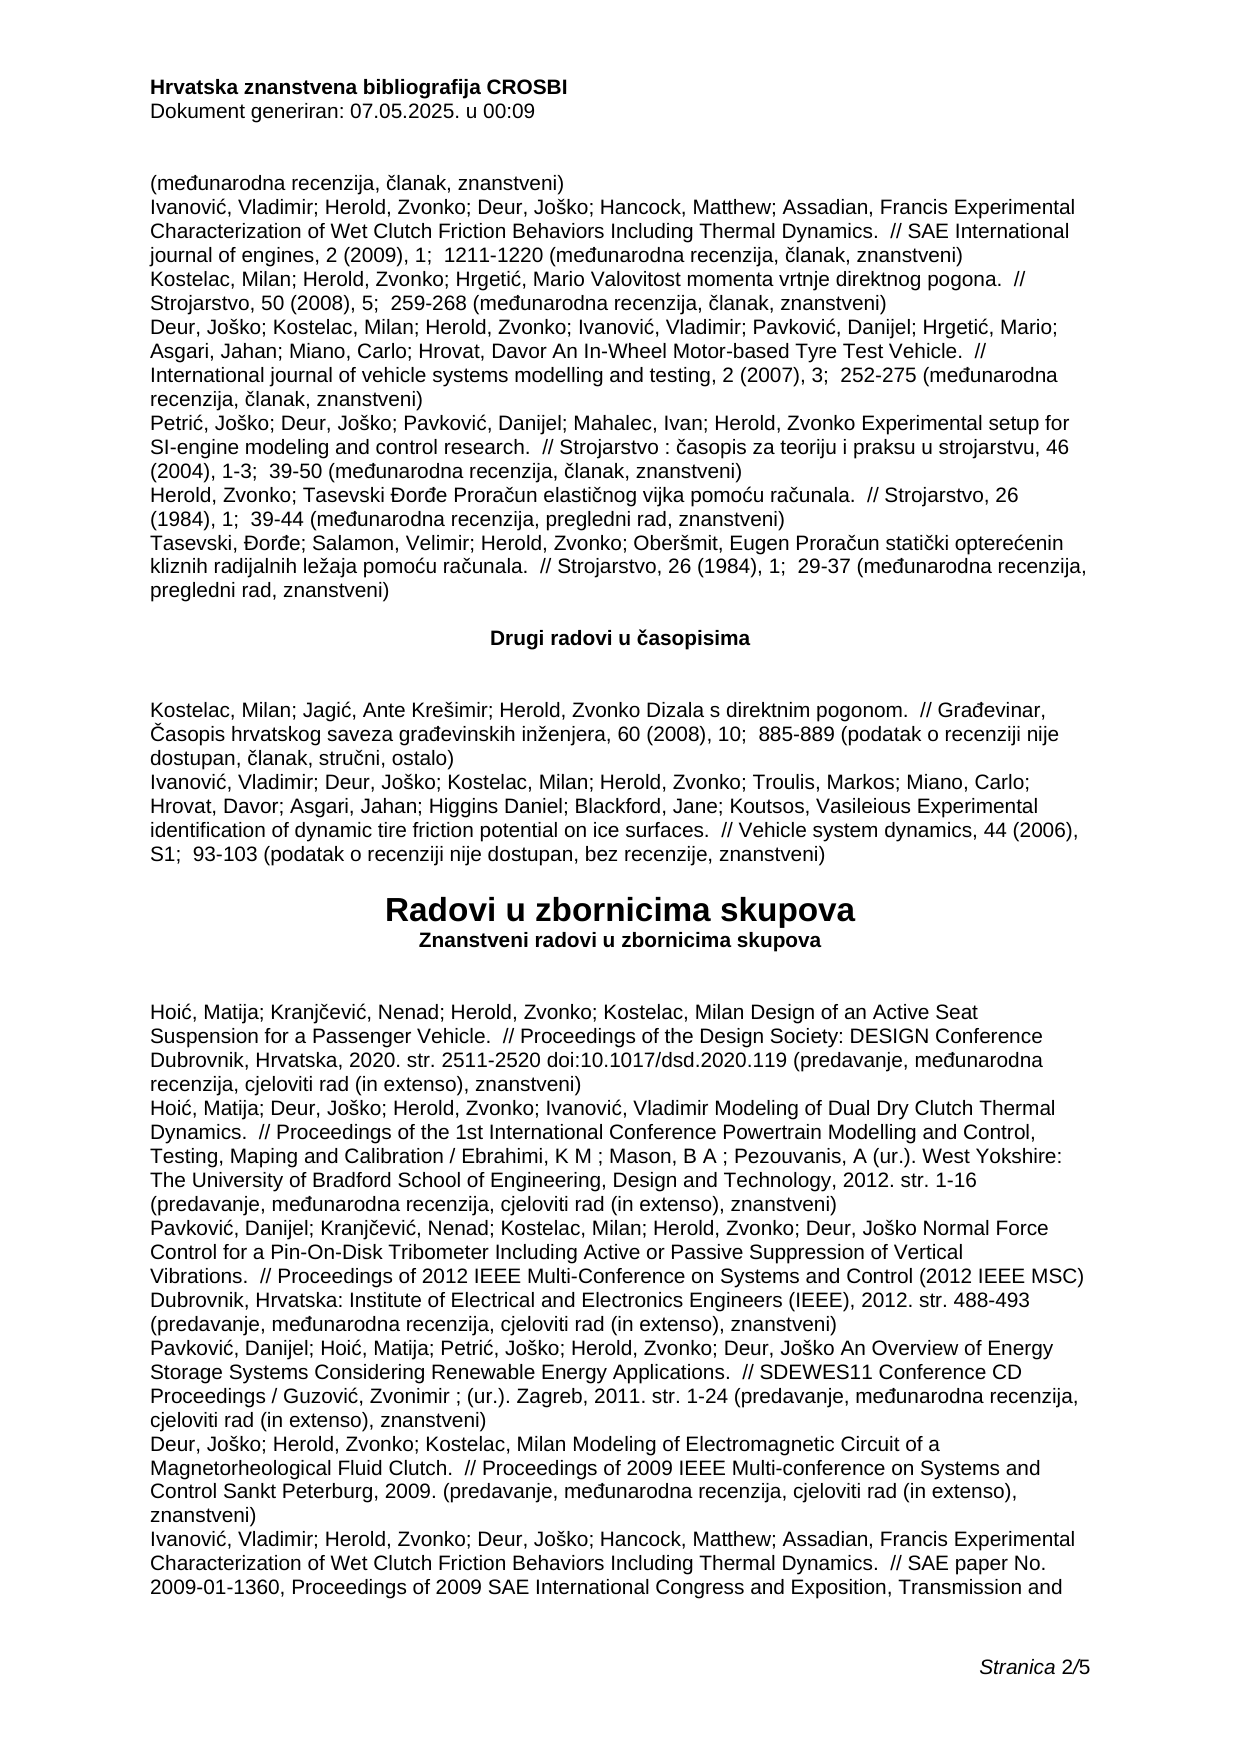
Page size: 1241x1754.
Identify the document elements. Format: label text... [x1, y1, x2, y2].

text Petrić, Joško; Deur, Joško; Pavković, Danijel; Mahalec, Ivan; Herold, Zvonko [150, 411, 1090, 482]
subtitle Drugi radovi u časopisima [150, 626, 1090, 650]
text Deur, Joško; Herold, Zvonko; Kostelac, Milan [150, 1431, 1090, 1527]
text Kostelac, Milan; Jagić, Ante Krešimir; Herold, Zvonko [150, 698, 1090, 770]
subtitle Radovi u zbornicima skupova [150, 890, 1090, 928]
text Pavković, Danijel; Kranjčević, Nenad; Kostelac, Milan; Herold, Zvonko; Deur, Joško [150, 1216, 1090, 1336]
text Hoić, Matija; Kranjčević, Nenad; Herold, Zvonko; Kostelac, Milan [150, 1000, 1090, 1096]
text Ivanović, Vladimir; Deur, Joško; Kostelac, Milan; Herold, Zvonko; Troulis, Markos; Miano, Carlo; Hrovat, Davor; Asgari, Jahan; Higgins Daniel; Blackford, Jane; Koutsos, Vasileious [150, 770, 1090, 866]
text Kostelac, Milan; Herold, Zvonko; Hrgetić, Mario [150, 267, 1090, 315]
text Deur, Joško; Kostelac, Milan; Herold, Zvonko; Ivanović, Vladimir; Pavković, Danijel; Hrgetić, Mario; Asgari, Jahan; Miano, Carlo; Hrovat, Davor [150, 315, 1090, 411]
text Hoić, Matija; Deur, Joško; Herold, Zvonko; Ivanović, Vladimir [150, 1096, 1090, 1216]
text Tasevski, Đorđe; Salamon, Velimir; Herold, Zvonko; Oberšmit, Eugen [150, 530, 1090, 602]
text Ivanović, Vladimir; Herold, Zvonko; Deur, Joško; Hancock, Matthew; Assadian, Francis [150, 195, 1090, 267]
subtitle Znanstveni radovi u zbornicima skupova [150, 928, 1090, 952]
text Pavković, Danijel; Hoić, Matija; Petrić, Joško; Herold, Zvonko; Deur, Joško [150, 1336, 1090, 1431]
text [150, 171, 1090, 195]
text Herold, Zvonko; Tasevski Đorđe [150, 482, 1090, 530]
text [150, 1527, 1090, 1599]
